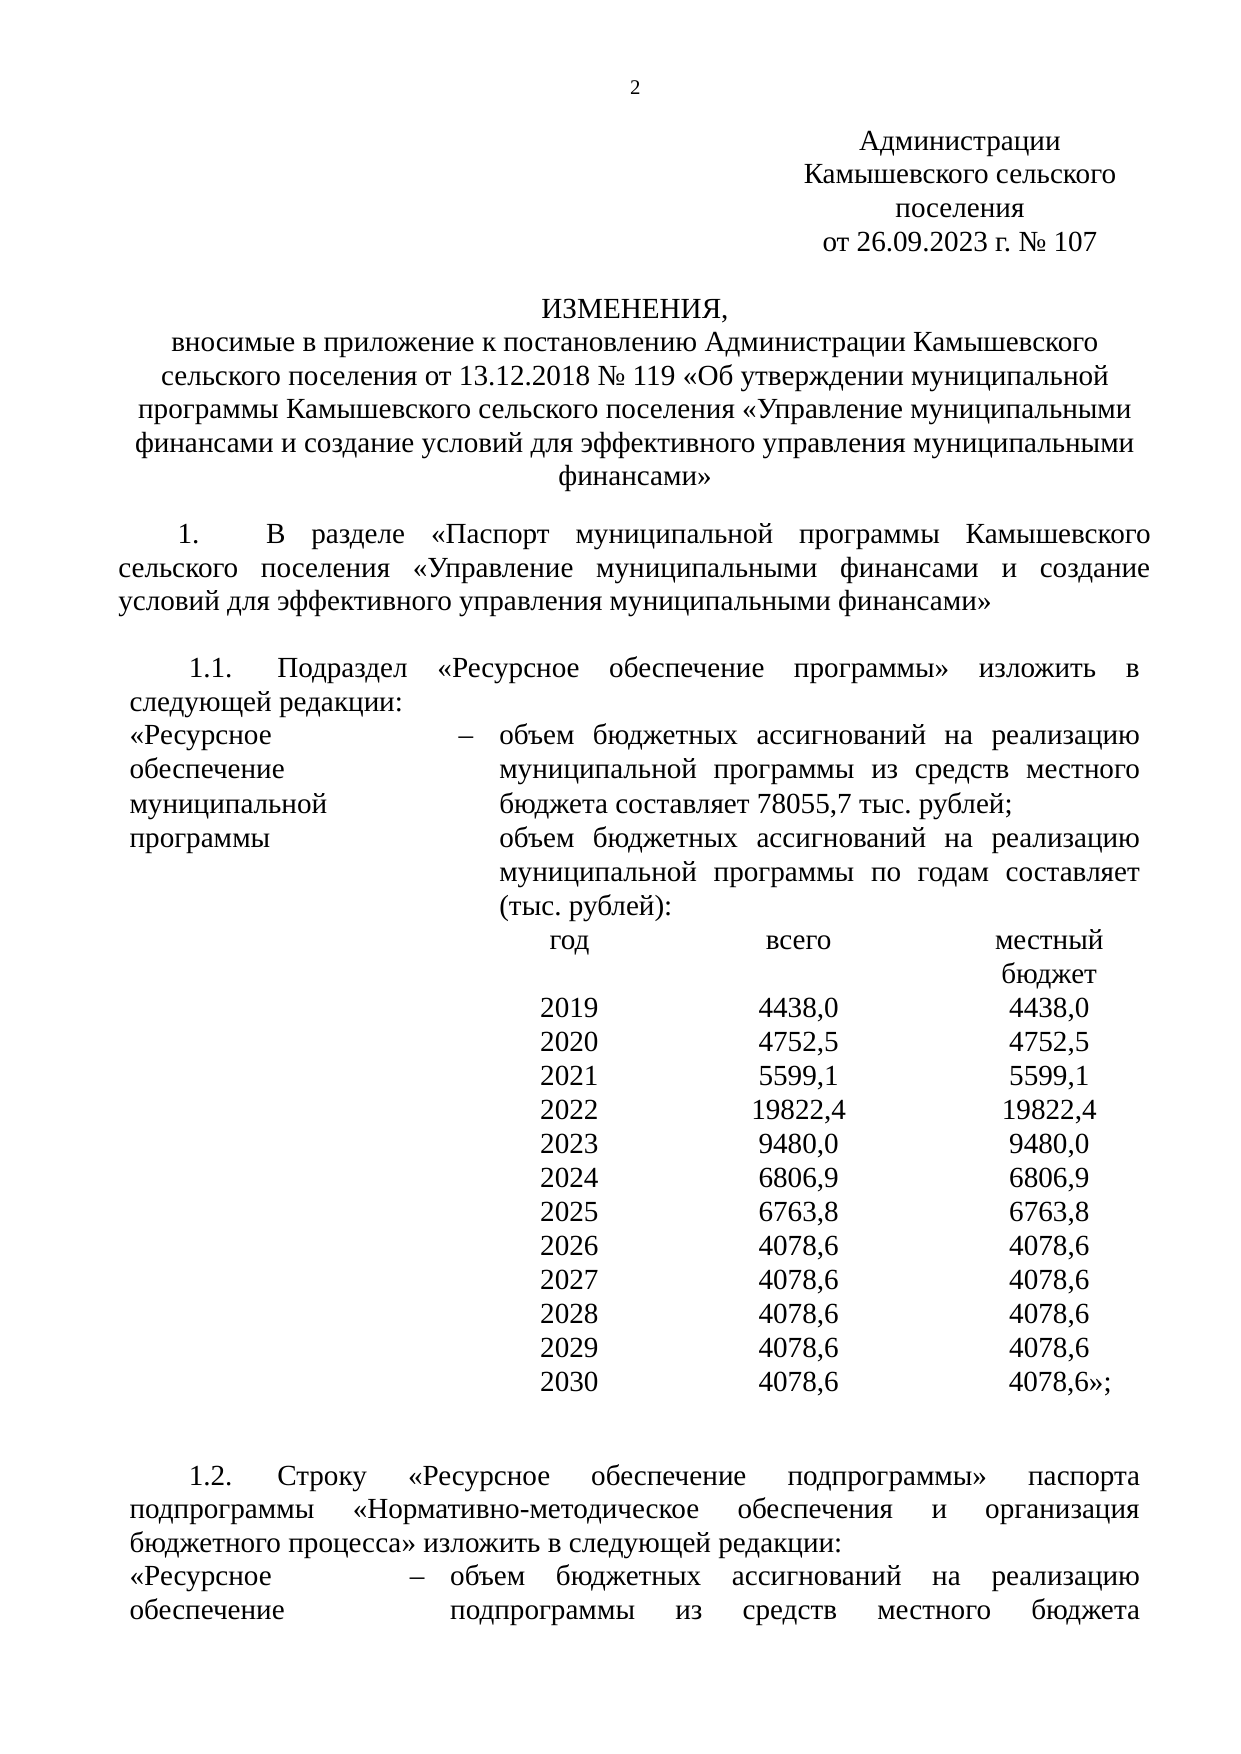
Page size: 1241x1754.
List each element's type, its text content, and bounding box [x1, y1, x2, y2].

table_cell 2022 [488, 1092, 651, 1126]
table_cell 6806,9 [946, 1160, 1152, 1194]
table_cell – [395, 1559, 439, 1626]
text от 26.09.2023 г. № 107 [768, 224, 1152, 257]
table_cell 9480,0 [651, 1126, 946, 1160]
table_cell год [488, 922, 651, 990]
table_cell 4078,6 [651, 1296, 946, 1330]
table_cell 4078,6 [946, 1330, 1152, 1364]
text Администрации Камышевского сельского поселения [768, 123, 1152, 224]
table_cell 5599,1 [946, 1058, 1152, 1092]
table_cell 2026 [488, 1228, 651, 1262]
table_cell 4078,6 [651, 1330, 946, 1364]
text вносимые в приложение к постановлению Администрации Камышевского сельского поселения от 13.12.2018 № 119 «Об утверждении муниципальной программы Камышевского сельского поселения «Управление муниципальными финансами и создание условий для эффективного управления муниципальными финансами» [118, 324, 1152, 492]
text ИЗМЕНЕНИЯ, [118, 291, 1152, 324]
table_cell – [444, 718, 488, 1458]
table_cell «Ресурсное обеспечение муниципальной программы [118, 718, 443, 1458]
table_cell 2021 [488, 1058, 651, 1092]
table_cell 19822,4 [946, 1092, 1152, 1126]
table_cell 4078,6»; [946, 1364, 1152, 1458]
table_cell 4078,6 [946, 1296, 1152, 1330]
list В разделе «Паспорт муниципальной программы Камышевского сельского поселения «Управление муниципальными финансами и создание условий для эффективного управления муниципальными финансами» [118, 516, 1152, 617]
table_cell 2023 [488, 1126, 651, 1160]
table_cell 2024 [488, 1160, 651, 1194]
table_cell 4078,6 [946, 1262, 1152, 1296]
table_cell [118, 1559, 395, 1626]
table_cell объем бюджетных ассигнований на реализацию муниципальной программы из средств местного бюджета составляет 78055,7 тыс. рублей; объем бюджетных ассигнований на реализацию муниципальной программы по годам составляет (тыс. рублей): [488, 718, 1152, 922]
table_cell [439, 1559, 1152, 1626]
table_cell 2020 [488, 1024, 651, 1058]
table_cell 4752,5 [946, 1024, 1152, 1058]
table_cell 4078,6 [946, 1228, 1152, 1262]
table_cell 2027 [488, 1262, 651, 1296]
table_cell 6763,8 [651, 1194, 946, 1228]
table_cell 6763,8 [946, 1194, 1152, 1228]
table_cell всего [651, 922, 946, 990]
table_cell 19822,4 [651, 1092, 946, 1126]
table_cell 2019 [488, 990, 651, 1024]
table_cell 5599,1 [651, 1058, 946, 1092]
table_cell 4752,5 [651, 1024, 946, 1058]
table_cell 2029 [488, 1330, 651, 1364]
table_cell 4078,6 [651, 1262, 946, 1296]
table_cell 2025 [488, 1194, 651, 1228]
table_cell 4078,6 [651, 1228, 946, 1262]
table_cell 4438,0 [651, 990, 946, 1024]
table_cell 2028 [488, 1296, 651, 1330]
table_header Подраздел «Ресурсное обеспечение программы» изложить в следующей редакции: [118, 650, 1152, 717]
table_cell 4438,0 [946, 990, 1152, 1024]
table_cell 2030 [488, 1364, 651, 1458]
table_cell Строку «Ресурсное обеспечение подпрограммы» паспорта подпрограммы «Нормативно-методическое обеспечения и организация бюджетного процесса» изложить в следующей редакции: [118, 1458, 1152, 1558]
table_cell 6806,9 [651, 1160, 946, 1194]
table_cell местный бюджет [946, 922, 1152, 990]
table_cell 4078,6 [651, 1364, 946, 1458]
table_cell 9480,0 [946, 1126, 1152, 1160]
